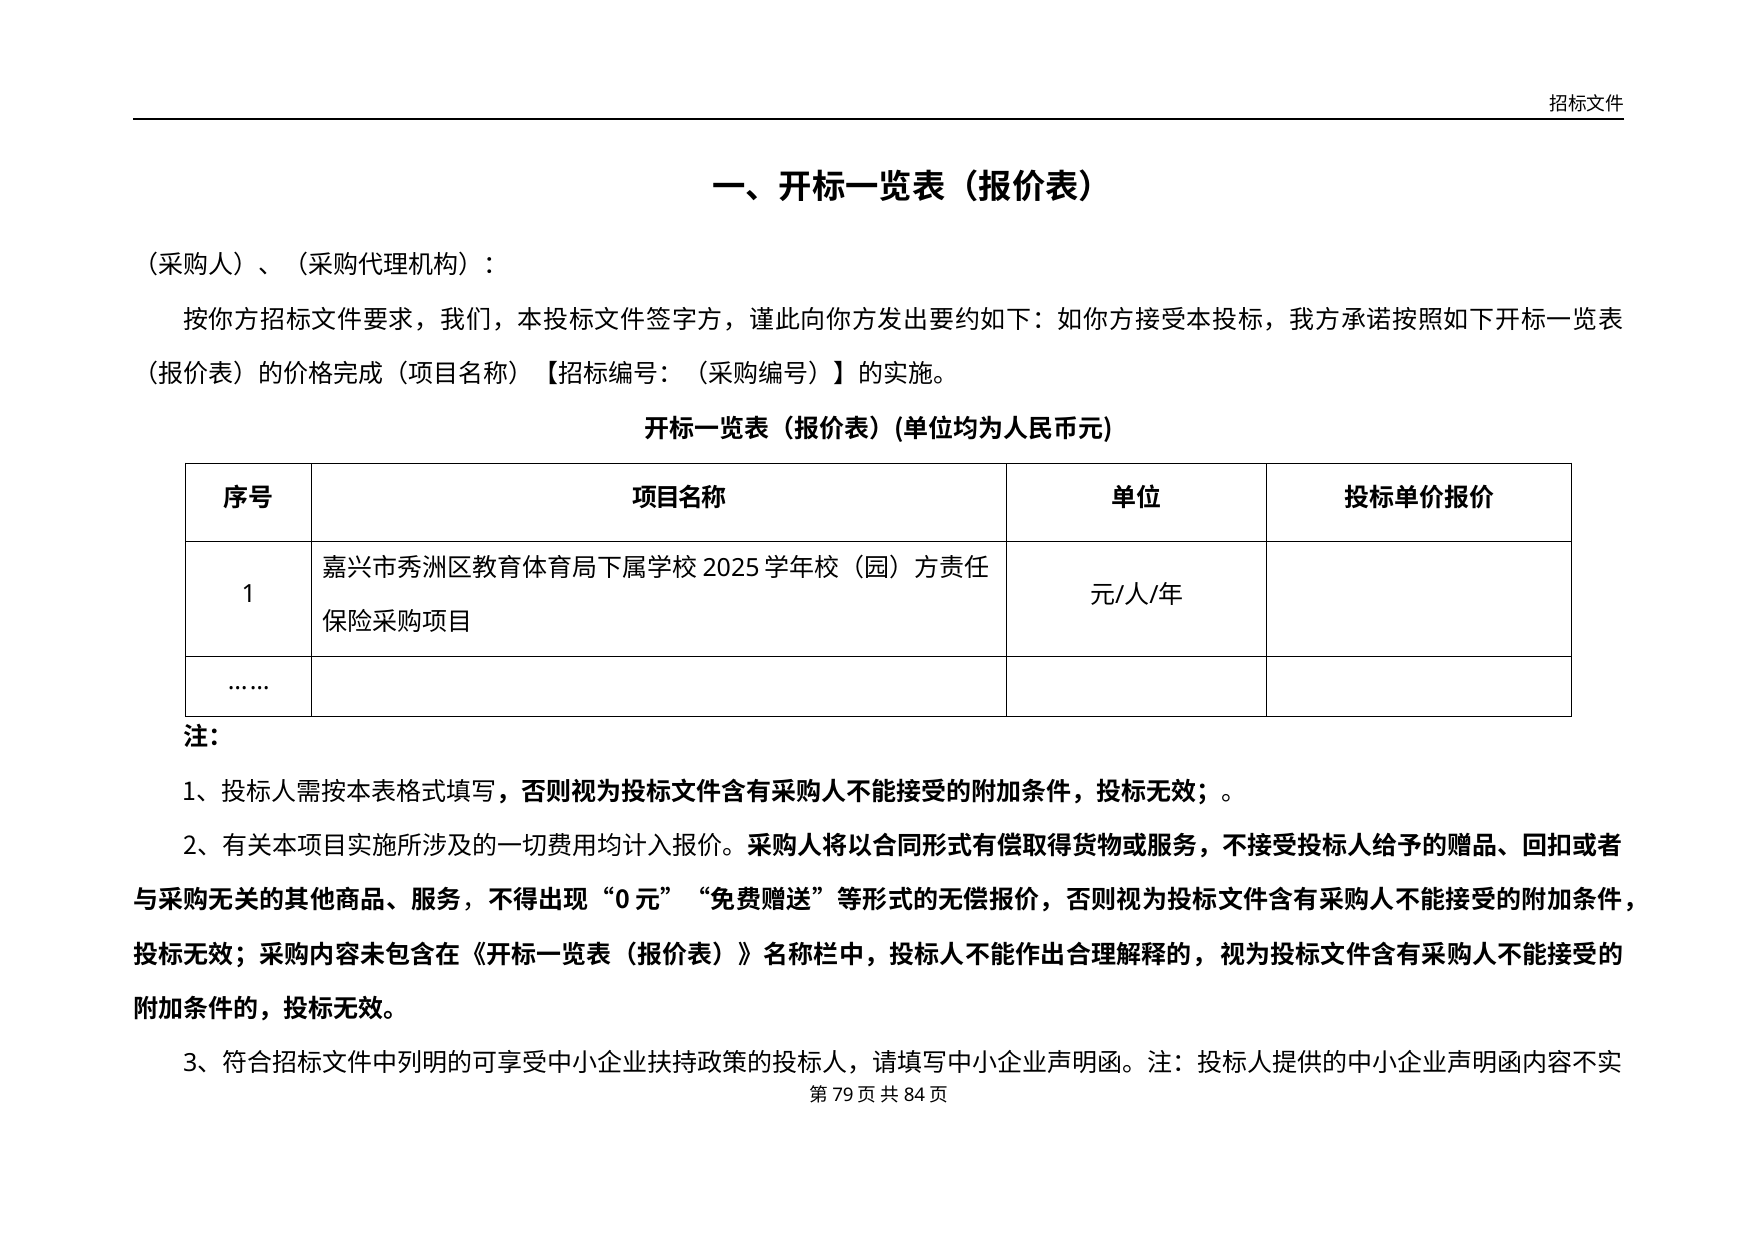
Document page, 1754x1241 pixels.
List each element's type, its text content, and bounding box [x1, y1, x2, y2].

table_cell 1 [186, 542, 311, 656]
table_header 单位 [1007, 464, 1266, 541]
text （采购人）、（采购代理机构）： [133, 245, 1624, 281]
table_cell 嘉兴市秀洲区教育体育局下属学校2025学年校（园）方责任保险采购项目 [312, 542, 1006, 656]
text 2、有关本项目实施所涉及的一切费用均计入报价。采购人将以合同形式有偿取得货物或服务，不接受投标人给予的赠品、回扣或者与采购无关的其他商品、服务，不得出现“0元”“免费赠送”等形式的无偿报价，否则视为投标文件含有采购人不能接受的附加条件，投标无效；采购内容未包含在《开标一览表（报价表）》名称栏中，投标人不能作出合理解释的，视为投标文件含有采购人不能接受的附加条件的，投标无效。 [133, 825, 1624, 1025]
table_header 序号 [186, 464, 311, 541]
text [133, 1043, 1624, 1079]
text 按你方招标文件要求，我们，本投标文件签字方，谨此向你方发出要约如下：如你方接受本投标，我方承诺按照如下开标一览表（报价表）的价格完成（项目名称）【招标编号：（采购编号）】的实施。 [133, 299, 1624, 390]
text 一、开标一览表（报价表） [133, 160, 1624, 208]
text 开标一览表（报价表）(单位均为人民币元) [133, 408, 1624, 444]
table_cell 元/人/年 [1007, 542, 1266, 656]
text 注： [183, 717, 1624, 753]
table_header 投标单价报价 [1267, 464, 1571, 541]
table_cell [1007, 657, 1266, 716]
table_cell [1267, 657, 1571, 716]
table_cell [312, 657, 1006, 716]
table_header 项目名称 [312, 464, 1006, 541]
table_cell …… [186, 657, 311, 716]
text 1、投标人需按本表格式填写，否则视为投标文件含有采购人不能接受的附加条件，投标无效；。 [133, 771, 1624, 807]
table_cell [1267, 542, 1571, 656]
